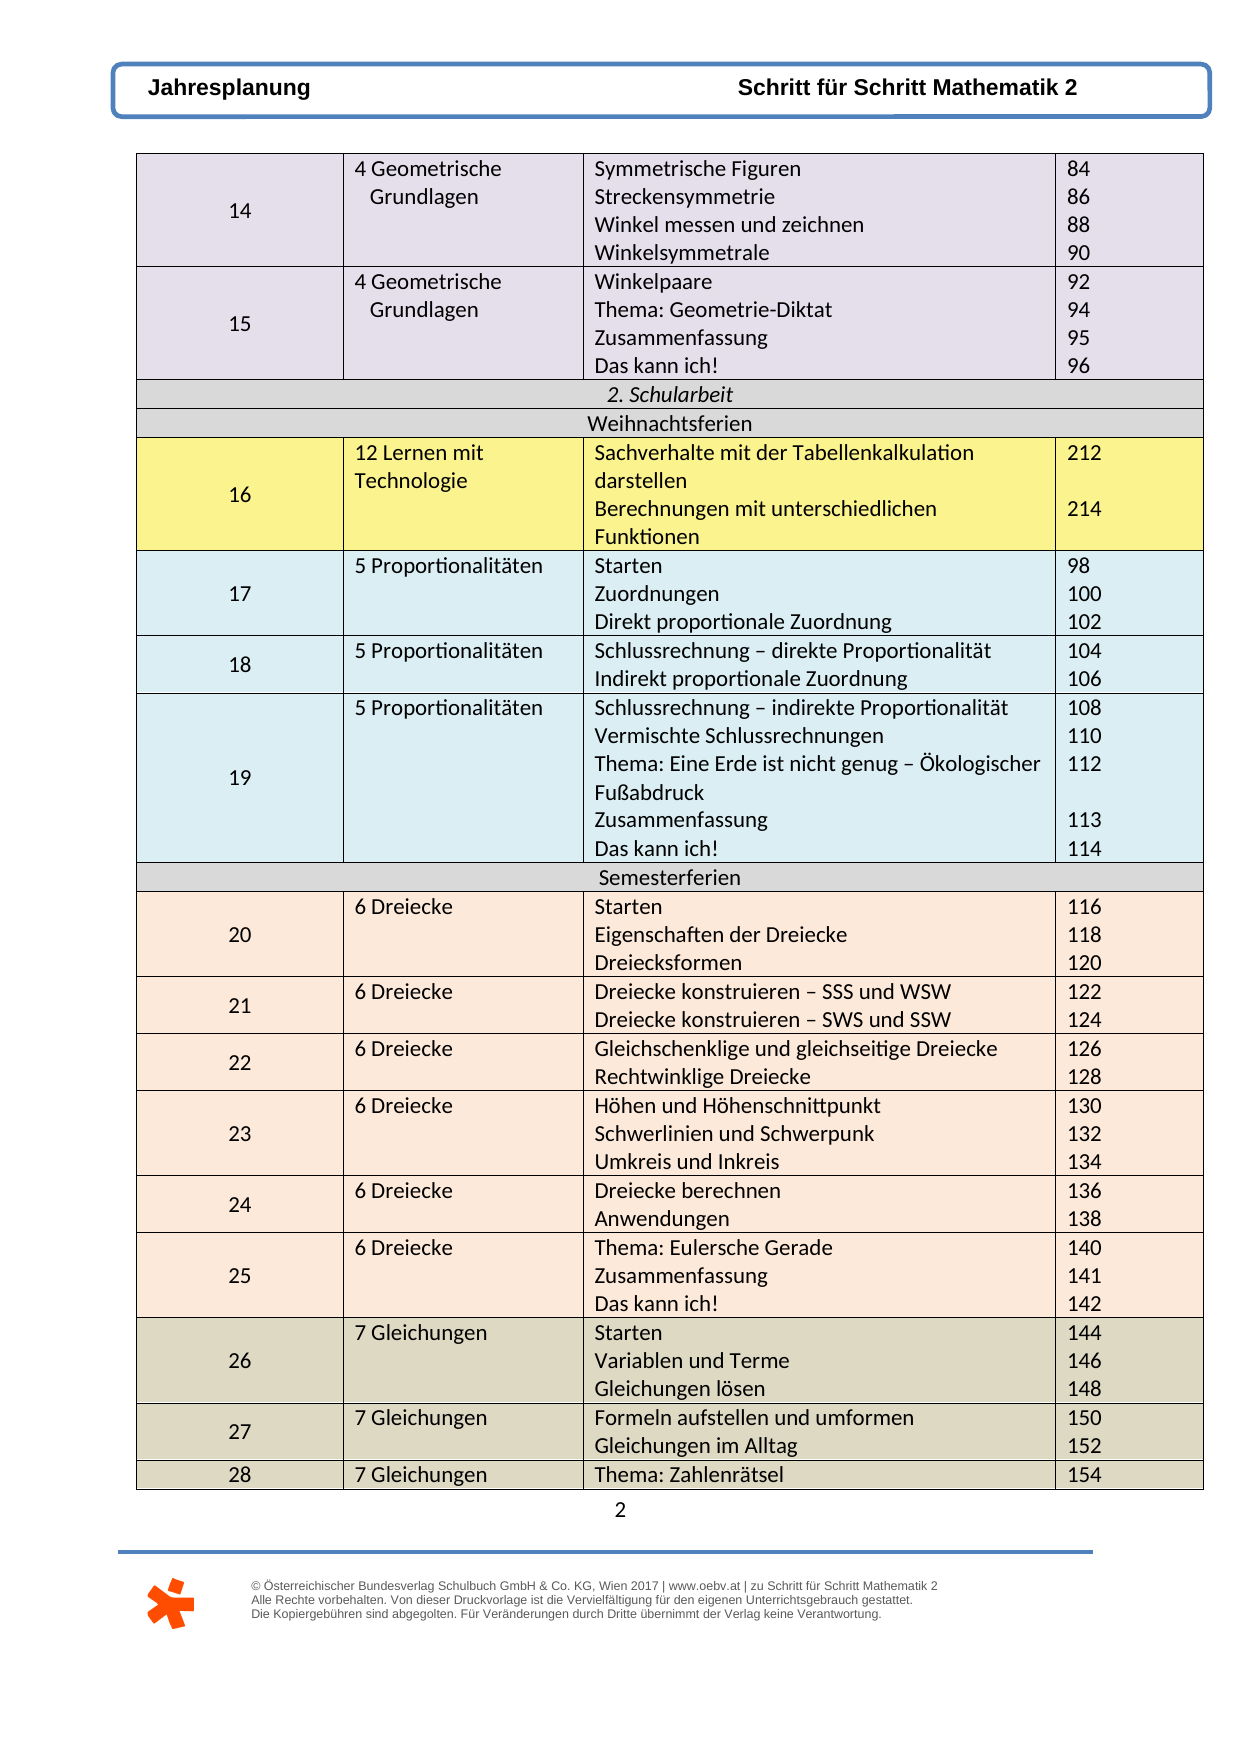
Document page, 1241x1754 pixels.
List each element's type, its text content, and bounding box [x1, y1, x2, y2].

table_cell Höhen und Höhenschnittpunkt Schwerlinien und Schwerpunk Umkreis und Inkreis [584, 1091, 1055, 1175]
table_cell Starten Zuordnungen Direkt proportionale Zuordnung [584, 551, 1055, 635]
table_cell 21 [137, 977, 343, 1033]
table_cell 7 Gleichungen [344, 1461, 583, 1488]
table_cell Gleichschenklige und gleichseitige Dreiecke Rechtwinklige Dreiecke [584, 1034, 1055, 1090]
table_cell 212 214 [1056, 438, 1203, 550]
table_cell 7 Gleichungen [344, 1404, 583, 1459]
table_cell 4 Geometrische Grundlagen [344, 154, 583, 266]
table_cell Semesterferien [137, 863, 1203, 891]
table_cell Schlussrechnung – indirekte Proportionalität Vermischte Schlussrechnungen Thema: Eine Erde ist nicht genug – Ökologischer Fußabdruck Zusammenfassung Das kann ich! [584, 694, 1055, 862]
table_cell 24 [137, 1176, 343, 1232]
table_cell 25 [137, 1233, 343, 1317]
table_cell 116 118 120 [1056, 892, 1203, 976]
table_cell Weihnachtsferien [137, 409, 1203, 437]
table_cell 126 128 [1056, 1034, 1203, 1090]
table_cell 150 152 [1056, 1404, 1203, 1459]
table_cell 19 [137, 694, 343, 862]
table_cell Dreiecke konstruieren – SSS und WSW Dreiecke konstruieren – SWS und SSW [584, 977, 1055, 1033]
table_cell 6 Dreiecke [344, 1233, 583, 1317]
table_cell 12 Lernen mit Technologie [344, 438, 583, 550]
table_cell 144 146 148 [1056, 1318, 1203, 1402]
table_cell 98 100 102 [1056, 551, 1203, 635]
table_cell 16 [137, 438, 343, 550]
table_cell 14 [137, 154, 343, 266]
table_cell 108 110 112 113 114 [1056, 694, 1203, 862]
table_cell Starten Variablen und Terme Gleichungen lösen [584, 1318, 1055, 1402]
table_cell Symmetrische Figuren Streckensymmetrie Winkel messen und zeichnen Winkelsymmetrale [584, 154, 1055, 266]
table_cell 4 Geometrische Grundlagen [344, 267, 583, 379]
table_cell 20 [137, 892, 343, 976]
table_cell 136 138 [1056, 1176, 1203, 1232]
picture [147, 1578, 194, 1629]
table_cell 122 124 [1056, 977, 1203, 1033]
table_cell 15 [137, 267, 343, 379]
table_cell 26 [137, 1318, 343, 1402]
table_cell Dreiecke berechnen Anwendungen [584, 1176, 1055, 1232]
table_cell 84 86 88 90 [1056, 154, 1203, 266]
table_cell 6 Dreiecke [344, 1091, 583, 1175]
table_cell 5 Proportionalitäten [344, 551, 583, 635]
table_cell 22 [137, 1034, 343, 1090]
table_cell 6 Dreiecke [344, 977, 583, 1033]
table_cell 28 [137, 1461, 343, 1488]
table_cell Thema: Zahlenrätsel Zusammenfassung Das kann ich! [584, 1461, 1055, 1488]
table_cell Schlussrechnung – direkte Proportionalität Indirekt proportionale Zuordnung [584, 636, 1055, 692]
table_cell 18 [137, 636, 343, 692]
table_cell 7 Gleichungen [344, 1318, 583, 1402]
table_cell 154 155 156 [1056, 1461, 1203, 1488]
table_cell 5 Proportionalitäten [344, 694, 583, 862]
table_cell 6 Dreiecke [344, 1034, 583, 1090]
table_cell Starten Eigenschaften der Dreiecke Dreiecksformen [584, 892, 1055, 976]
table_cell 17 [137, 551, 343, 635]
table_cell 23 [137, 1091, 343, 1175]
table_cell Winkelpaare Thema: Geometrie-Diktat Zusammenfassung Das kann ich! [584, 267, 1055, 379]
table_cell 5 Proportionalitäten [344, 636, 583, 692]
table_cell 140 141 142 [1056, 1233, 1203, 1317]
table_cell 104 106 [1056, 636, 1203, 692]
table_cell Formeln aufstellen und umformen Gleichungen im Alltag [584, 1404, 1055, 1459]
table_cell 130 132 134 [1056, 1091, 1203, 1175]
table_cell Thema: Eulersche Gerade Zusammenfassung Das kann ich! [584, 1233, 1055, 1317]
table_cell 27 [137, 1404, 343, 1459]
table_cell 6 Dreiecke [344, 1176, 583, 1232]
table_cell 92 94 95 96 [1056, 267, 1203, 379]
table_cell 6 Dreiecke [344, 892, 583, 976]
table_cell 2. Schularbeit [137, 380, 1203, 408]
table_cell Sachverhalte mit der Tabellenkalkulation darstellen Berechnungen mit unterschiedlichen Funktionen [584, 438, 1055, 550]
